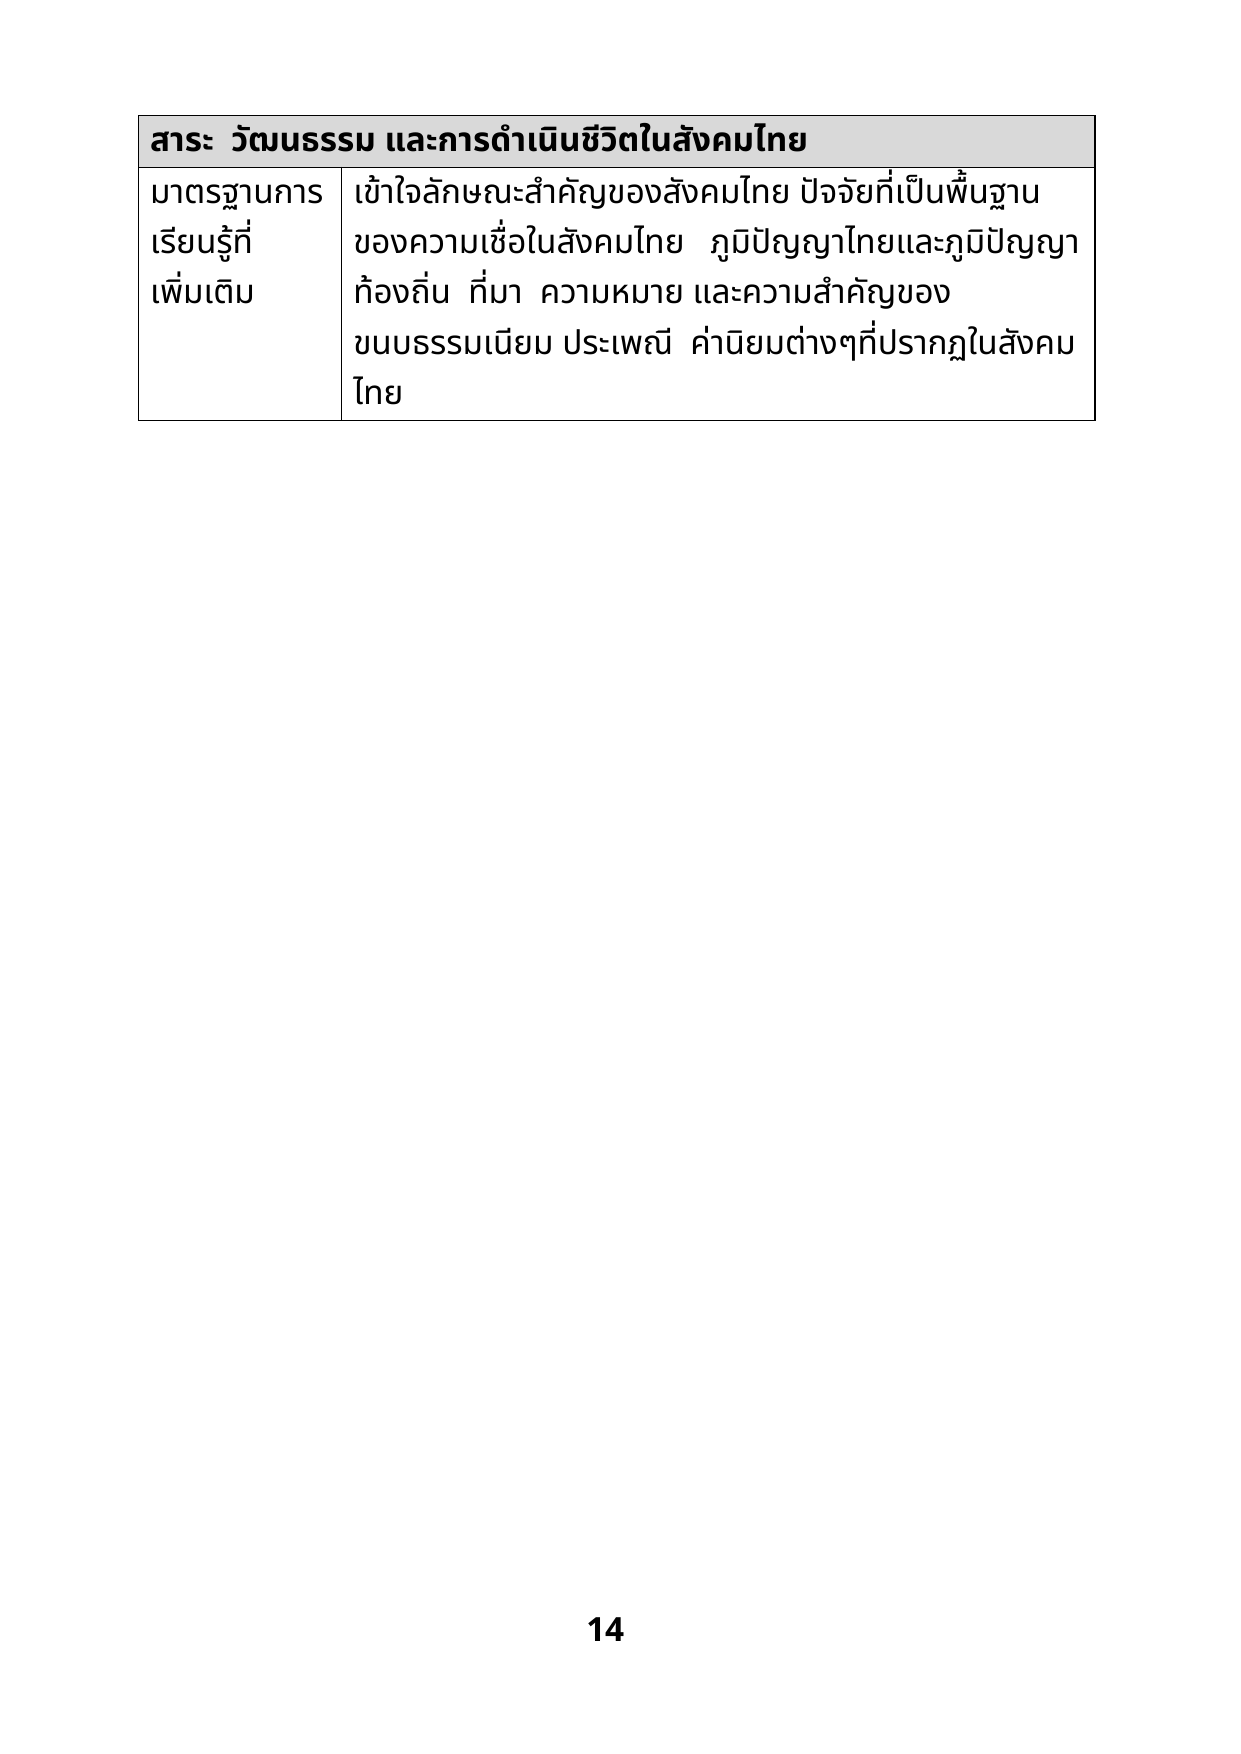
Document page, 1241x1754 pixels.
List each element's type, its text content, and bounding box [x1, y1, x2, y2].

table_cell มาตรฐานการเรียนรู้ที่ เพิ่มเติม [139, 168, 341, 420]
table_header สาระ วัฒนธรรม และการดำเนินชีวิตในสังคมไทย [139, 116, 1094, 167]
table_cell เข้าใจลักษณะสำคัญของสังคมไทย ปัจจัยที่เป็นพื้นฐานของความเชื่อในสังคมไทย ภูมิปัญญาไทยและภูมิปัญญาท้องถิ่น ที่มา ความหมาย และความสำคัญของขนบธรรมเนียม ประเพณี ค่านิยมต่างๆที่ปรากฏในสังคมไทย [342, 168, 1094, 420]
